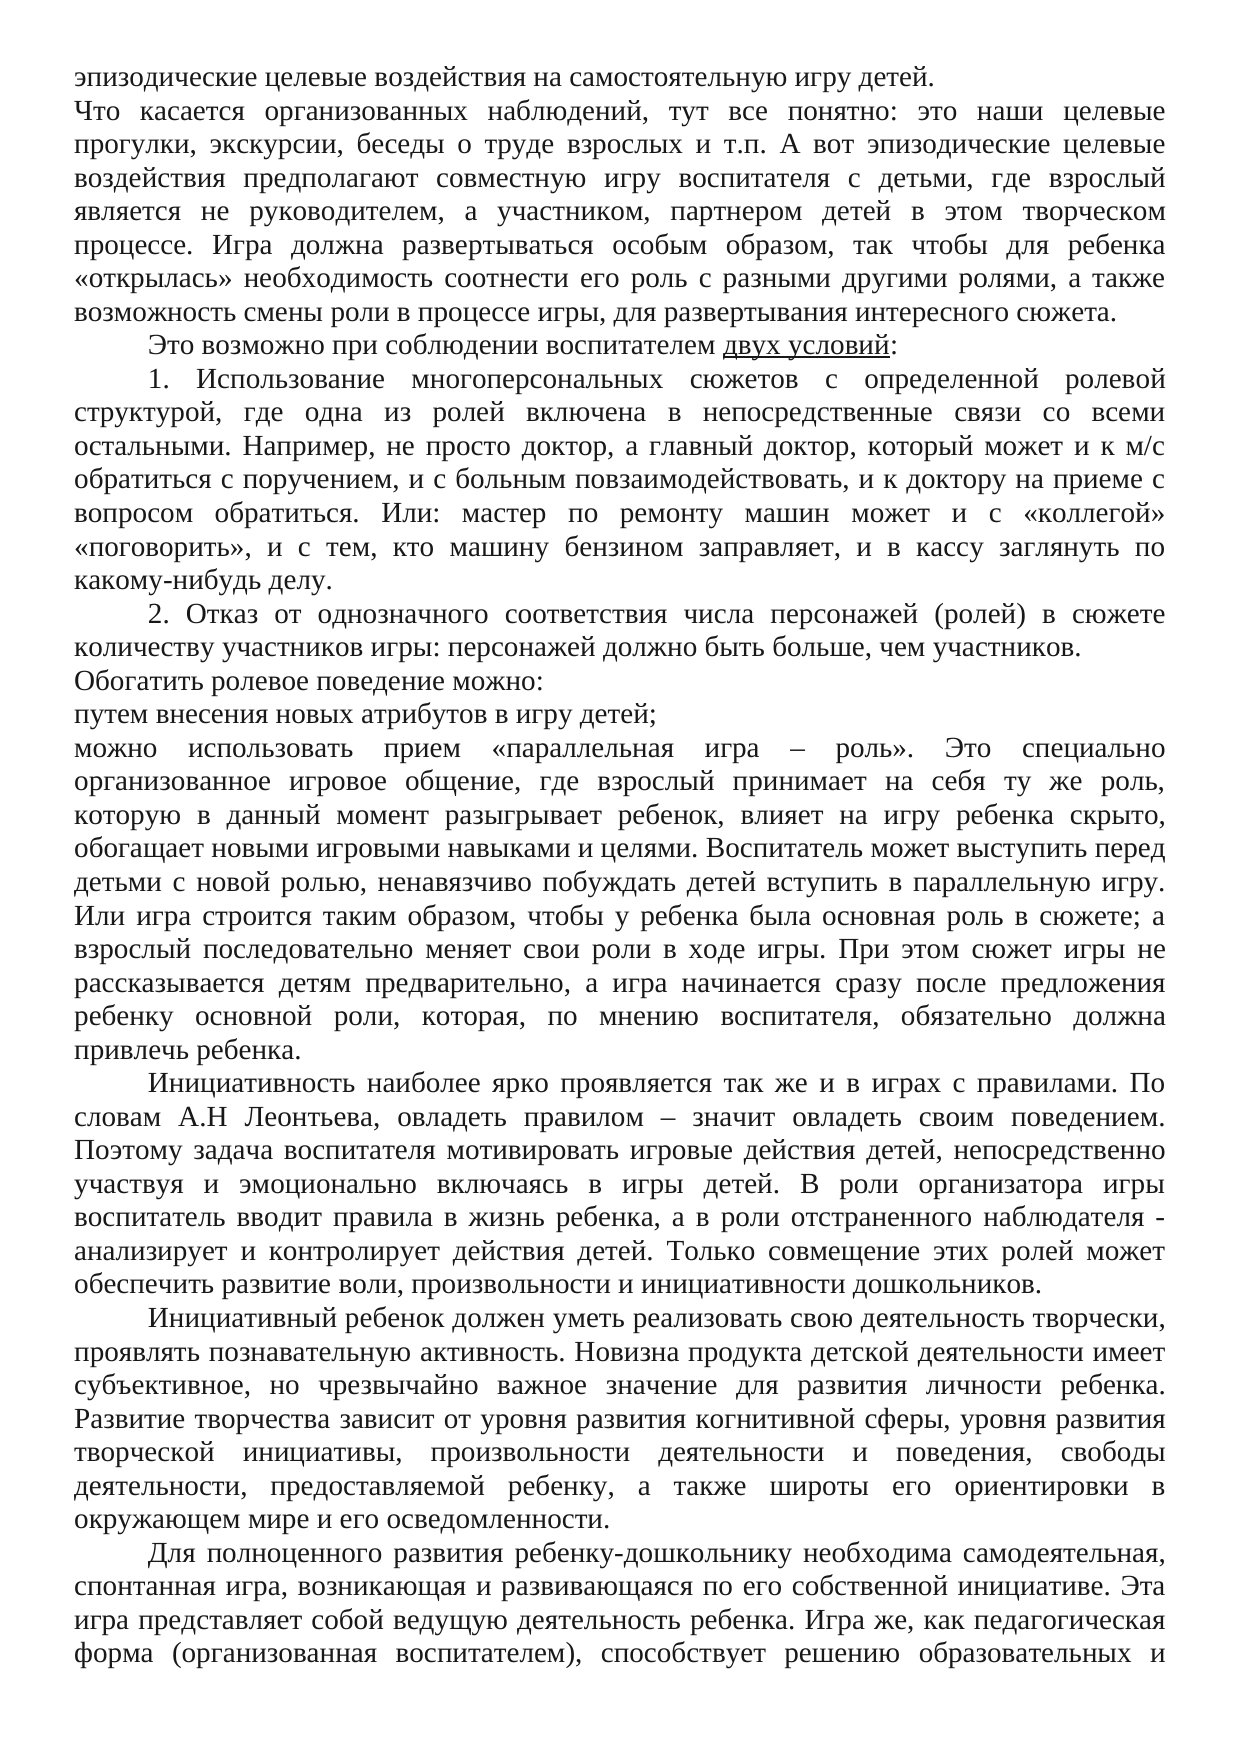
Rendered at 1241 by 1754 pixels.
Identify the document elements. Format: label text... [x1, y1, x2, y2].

text Инициативный ребенок должен уметь реализовать свою деятельность творчески, проявлять познавательную активность. Новизна продукта детской деятельности имеет субъективное, но чрезвычайно важное значение для развития личности ребенка. Развитие творчества зависит от уровня развития когнитивной сферы, уровня развития творческой инициативы, произвольности деятельности и поведения, свободы деятельности, предоставляемой ребенку, а также широты его ориентировки в окружающем мире и его осведомленности. [74, 1300, 1167, 1535]
text путем внесения новых атрибутов в игру детей; [74, 696, 1167, 730]
text Обогатить ролевое поведение можно: [74, 663, 1167, 696]
text можно использовать прием «параллельная игра – роль». Это специально организованное игровое общение, где взрослый принимает на себя ту же роль, которую в данный момент разыгрывает ребенок, влияет на игру ребенка скрыто, обогащает новыми игровыми навыками и целями. Воспитатель может выступить перед детьми с новой ролью, ненавязчиво побуждать детей вступить в параллельную игру. Или игра строится таким образом, чтобы у ребенка была основная роль в сюжете; а взрослый последовательно меняет свои роли в ходе игры. При этом сюжет игры не рассказывается детям предварительно, а игра начинается сразу после предложения ребенку основной роли, которая, по мнению воспитателя, обязательно должна привлечь ребенка. [74, 730, 1167, 1065]
text Инициативность наиболее ярко проявляется так же и в играх с правилами. По словам А.Н Леонтьева, овладеть правилом – значит овладеть своим поведением. Поэтому задача воспитателя мотивировать игровые действия детей, непосредственно участвуя и эмоционально включаясь в игры детей. В роли организатора игры воспитатель вводит правила в жизнь ребенка, а в роли отстраненного наблюдателя - анализирует и контролирует действия детей. Только совмещение этих ролей может обеспечить развитие воли, произвольности и инициативности дошкольников. [74, 1065, 1167, 1300]
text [74, 1535, 1167, 1669]
text эпизодические целевые воздействия на самостоятельную игру детей. [74, 59, 1167, 93]
text 1. Использование многоперсональных сюжетов с определенной ролевой структурой, где одна из ролей включена в непосредственные связи со всеми остальными. Например, не просто доктор, а главный доктор, который может и к м/с обратиться с поручением, и с больным повзаимодействовать, и к доктору на приеме с вопросом обратиться. Или: мастер по ремонту машин может и с «коллегой» «поговорить», и с тем, кто машину бензином заправляет, и в кассу заглянуть по какому-нибудь делу. [74, 361, 1167, 596]
text Что касается организованных наблюдений, тут все понятно: это наши целевые прогулки, экскурсии, беседы о труде взрослых и т.п. А вот эпизодические целевые воздействия предполагают совместную игру воспитателя с детьми, где взрослый является не руководителем, а участником, партнером детей в этом творческом процессе. Игра должна развертываться особым образом, так чтобы для ребенка «открылась» необходимость соотнести его роль с разными другими ролями, а также возможность смены роли в процессе игры, для развертывания интересного сюжета. [74, 93, 1167, 327]
text 2. Отказ от однозначного соответствия числа персонажей (ролей) в сюжете количеству участников игры: персонажей должно быть больше, чем участников. [74, 596, 1167, 663]
text Это возможно при соблюдении воспитателем двух условий: [74, 327, 1167, 361]
